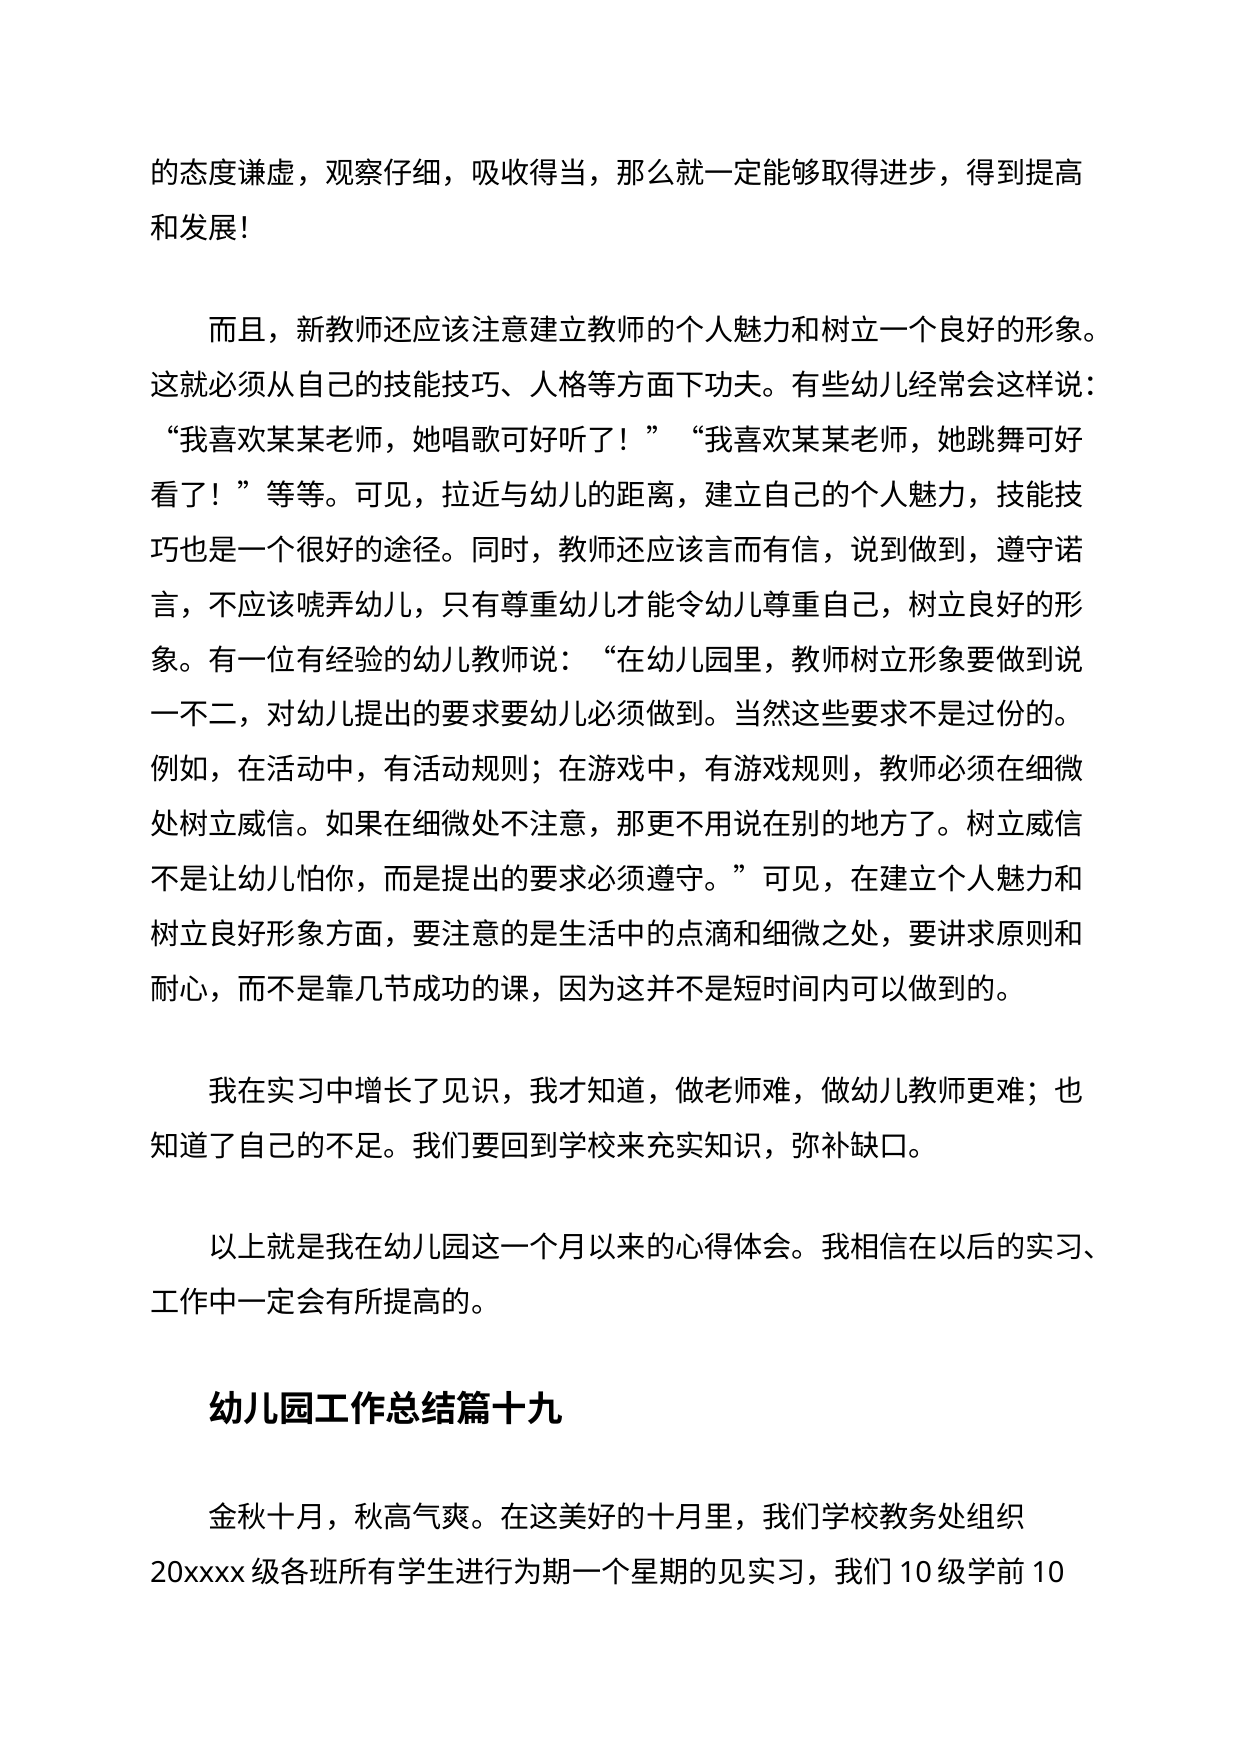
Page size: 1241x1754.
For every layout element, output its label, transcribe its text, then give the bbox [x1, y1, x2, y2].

text 幼儿园工作总结篇十九 [150, 1381, 1090, 1432]
text 而且，新教师还应该注意建立教师的个人魅力和树立一个良好的形象。这就必须从自己的技能技巧、人格等方面下功夫。有些幼儿经常会这样说：“我喜欢某某老师，她唱歌可好听了！”“我喜欢某某老师，她跳舞可好看了！”等等。可见，拉近与幼儿的距离，建立自己的个人魅力，技能技巧也是一个很好的途径。同时，教师还应该言而有信，说到做到，遵守诺言，不应该唬弄幼儿，只有尊重幼儿才能令幼儿尊重自己，树立良好的形象。有一位有经验的幼儿教师说：“在幼儿园里，教师树立形象要做到说一不二，对幼儿提出的要求要幼儿必须做到。当然这些要求不是过份的。例如，在活动中，有活动规则；在游戏中，有游戏规则，教师必须在细微处树立威信。如果在细微处不注意，那更不用说在别的地方了。树立威信不是让幼儿怕你，而是提出的要求必须遵守。”可见，在建立个人魅力和树立良好形象方面，要注意的是生活中的点滴和细微之处，要讲求原则和耐心，而不是靠几节成功的课，因为这并不是短时间内可以做到的。 [150, 307, 1090, 1008]
text 我在实习中增长了见识，我才知道，做老师难，做幼儿教师更难；也知道了自己的不足。我们要回到学校来充实知识，弥补缺口。 [150, 1067, 1090, 1164]
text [150, 150, 1090, 247]
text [150, 1494, 1090, 1591]
text 以上就是我在幼儿园这一个月以来的心得体会。我相信在以后的实习、工作中一定会有所提高的。 [150, 1224, 1090, 1321]
